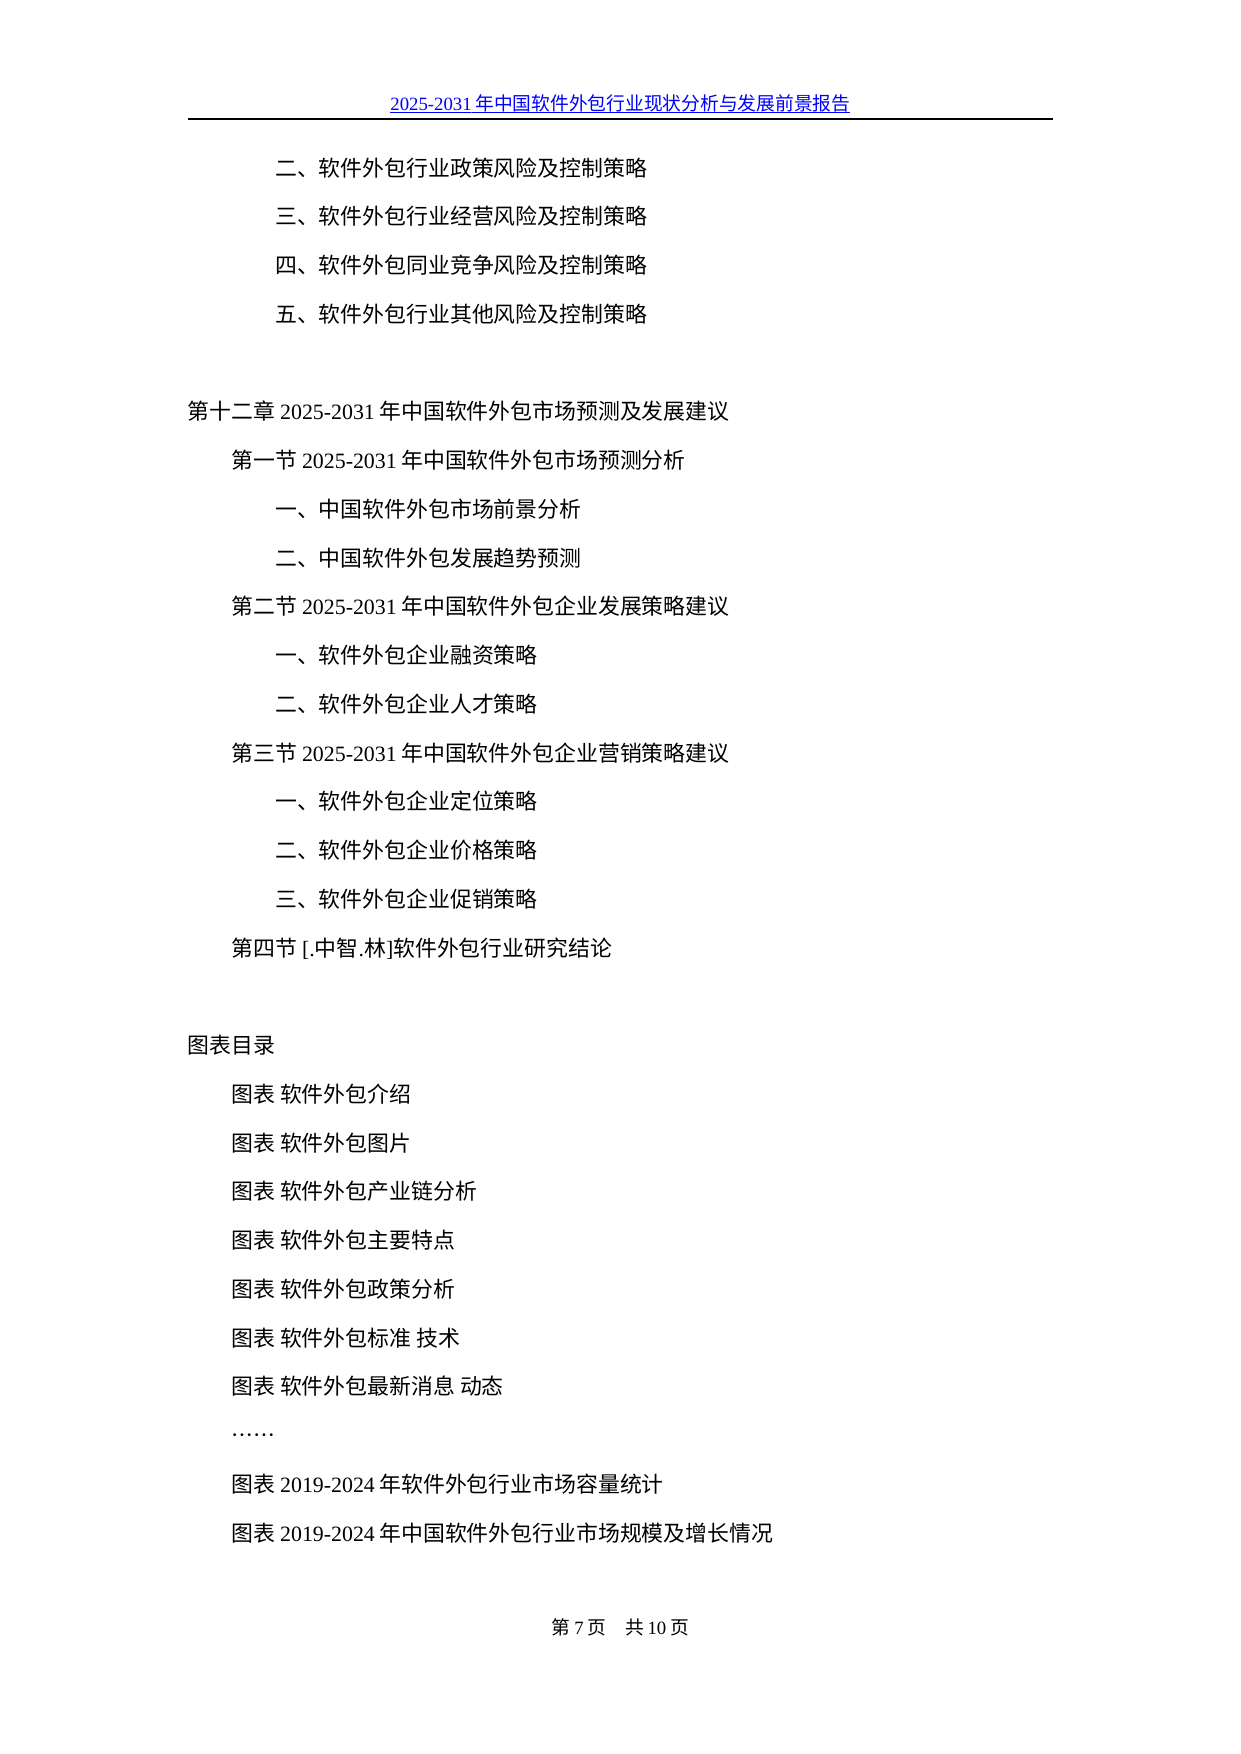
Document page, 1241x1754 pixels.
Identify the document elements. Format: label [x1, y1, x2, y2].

text [187, 150, 1053, 1548]
